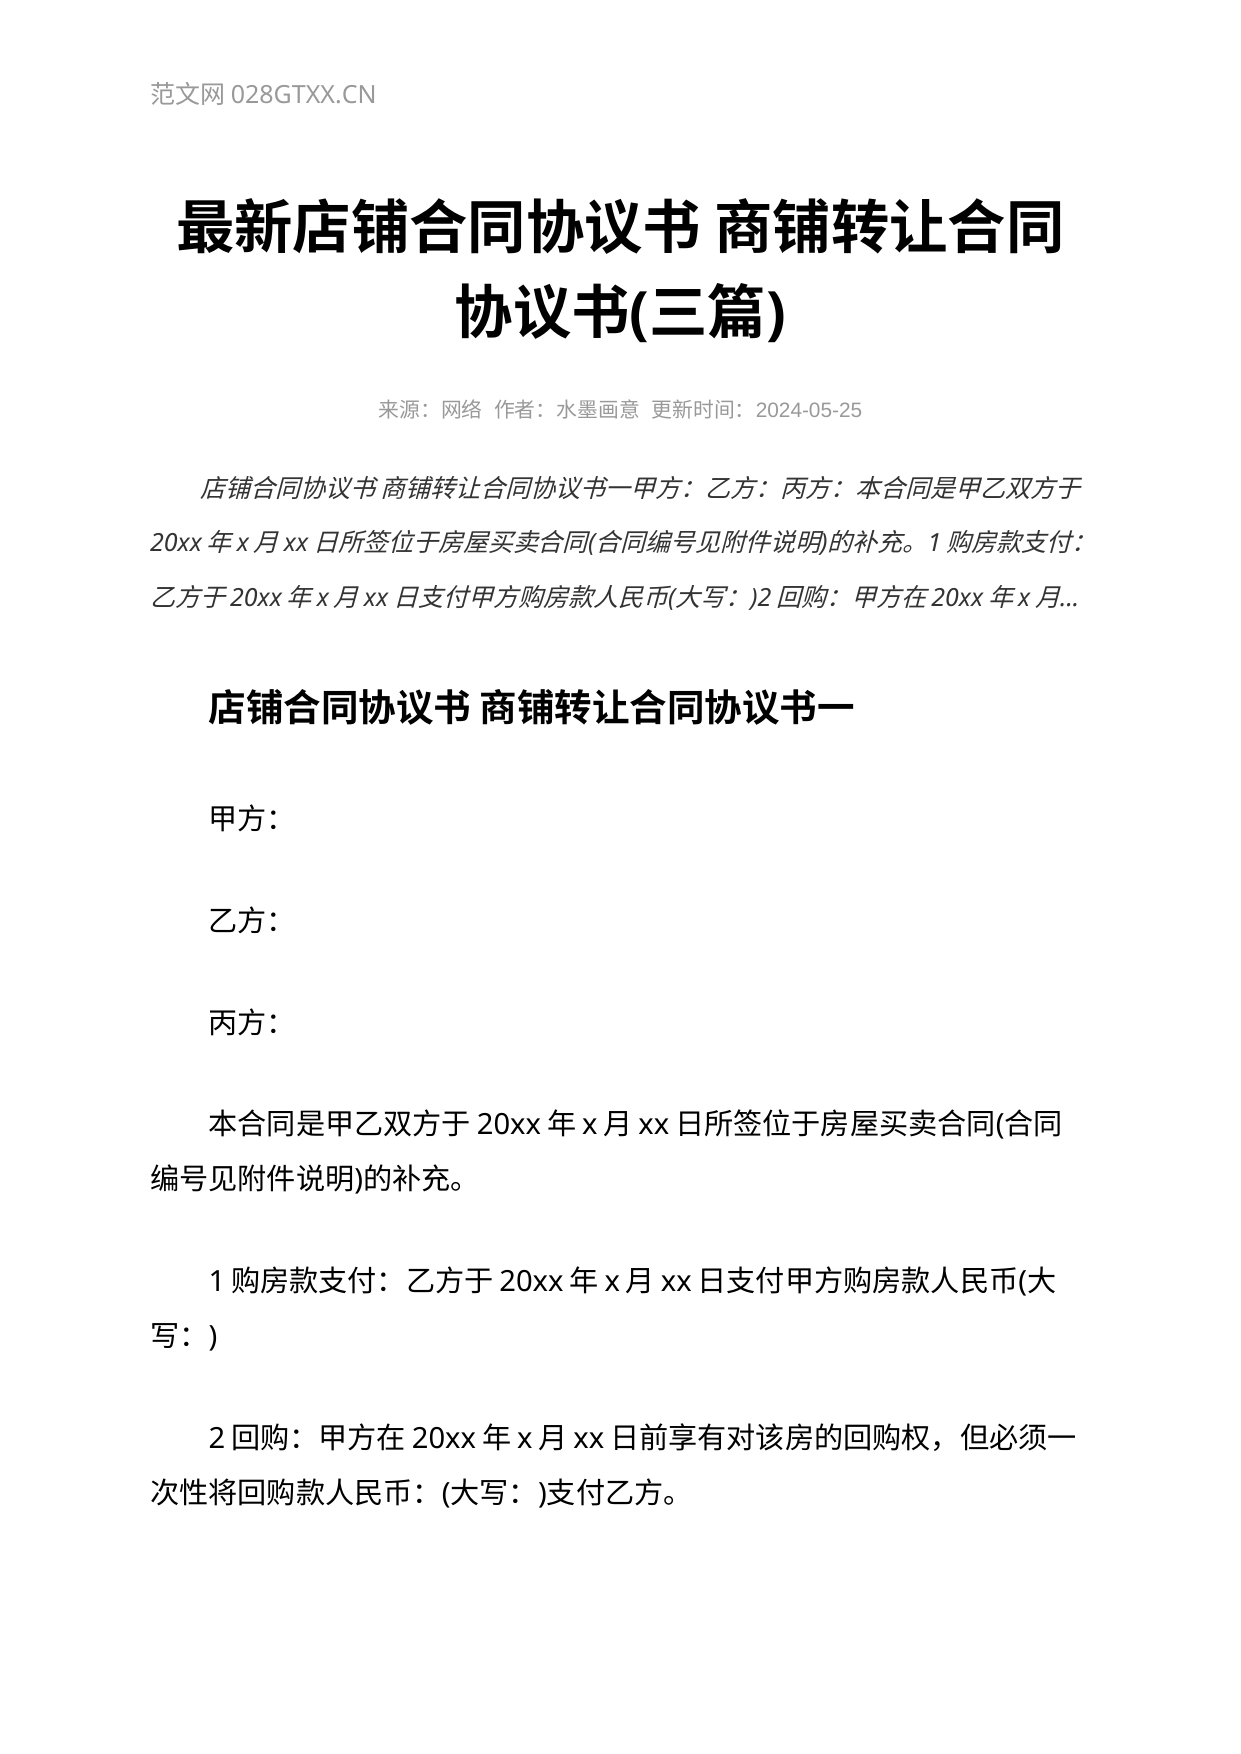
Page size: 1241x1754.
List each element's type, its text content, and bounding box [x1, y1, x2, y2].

text 本合同是甲乙双方于20xx年x月xx日所签位于房屋买卖合同(合同编号见附件说明)的补充。 [150, 1101, 1090, 1198]
text 乙方： [150, 897, 1090, 940]
text 店铺合同协议书 商铺转让合同协议书一 [150, 678, 1090, 732]
text 甲方： [150, 796, 1090, 838]
text 店铺合同协议书 商铺转让合同协议书一甲方：乙方：丙方：本合同是甲乙双方于20xx年x月xx日所签位于房屋买卖合同(合同编号见附件说明)的补充。1购房款支付：乙方于20xx年x月xx日支付甲方购房款人民币(大写：)2回购：甲方在20xx年x月... [150, 468, 1090, 613]
text 1购房款支付：乙方于20xx年x月xx日支付甲方购房款人民币(大写：) [150, 1258, 1090, 1355]
text 2回购：甲方在20xx年x月xx日前享有对该房的回购权，但必须一次性将回购款人民币：(大写：)支付乙方。 [150, 1415, 1090, 1512]
subtitle 最新店铺合同协议书 商铺转让合同协议书(三篇) [150, 181, 1090, 351]
text 丙方： [150, 999, 1090, 1041]
text 来源：网络 作者：水墨画意 更新时间：2024-05-25 [150, 397, 1090, 421]
